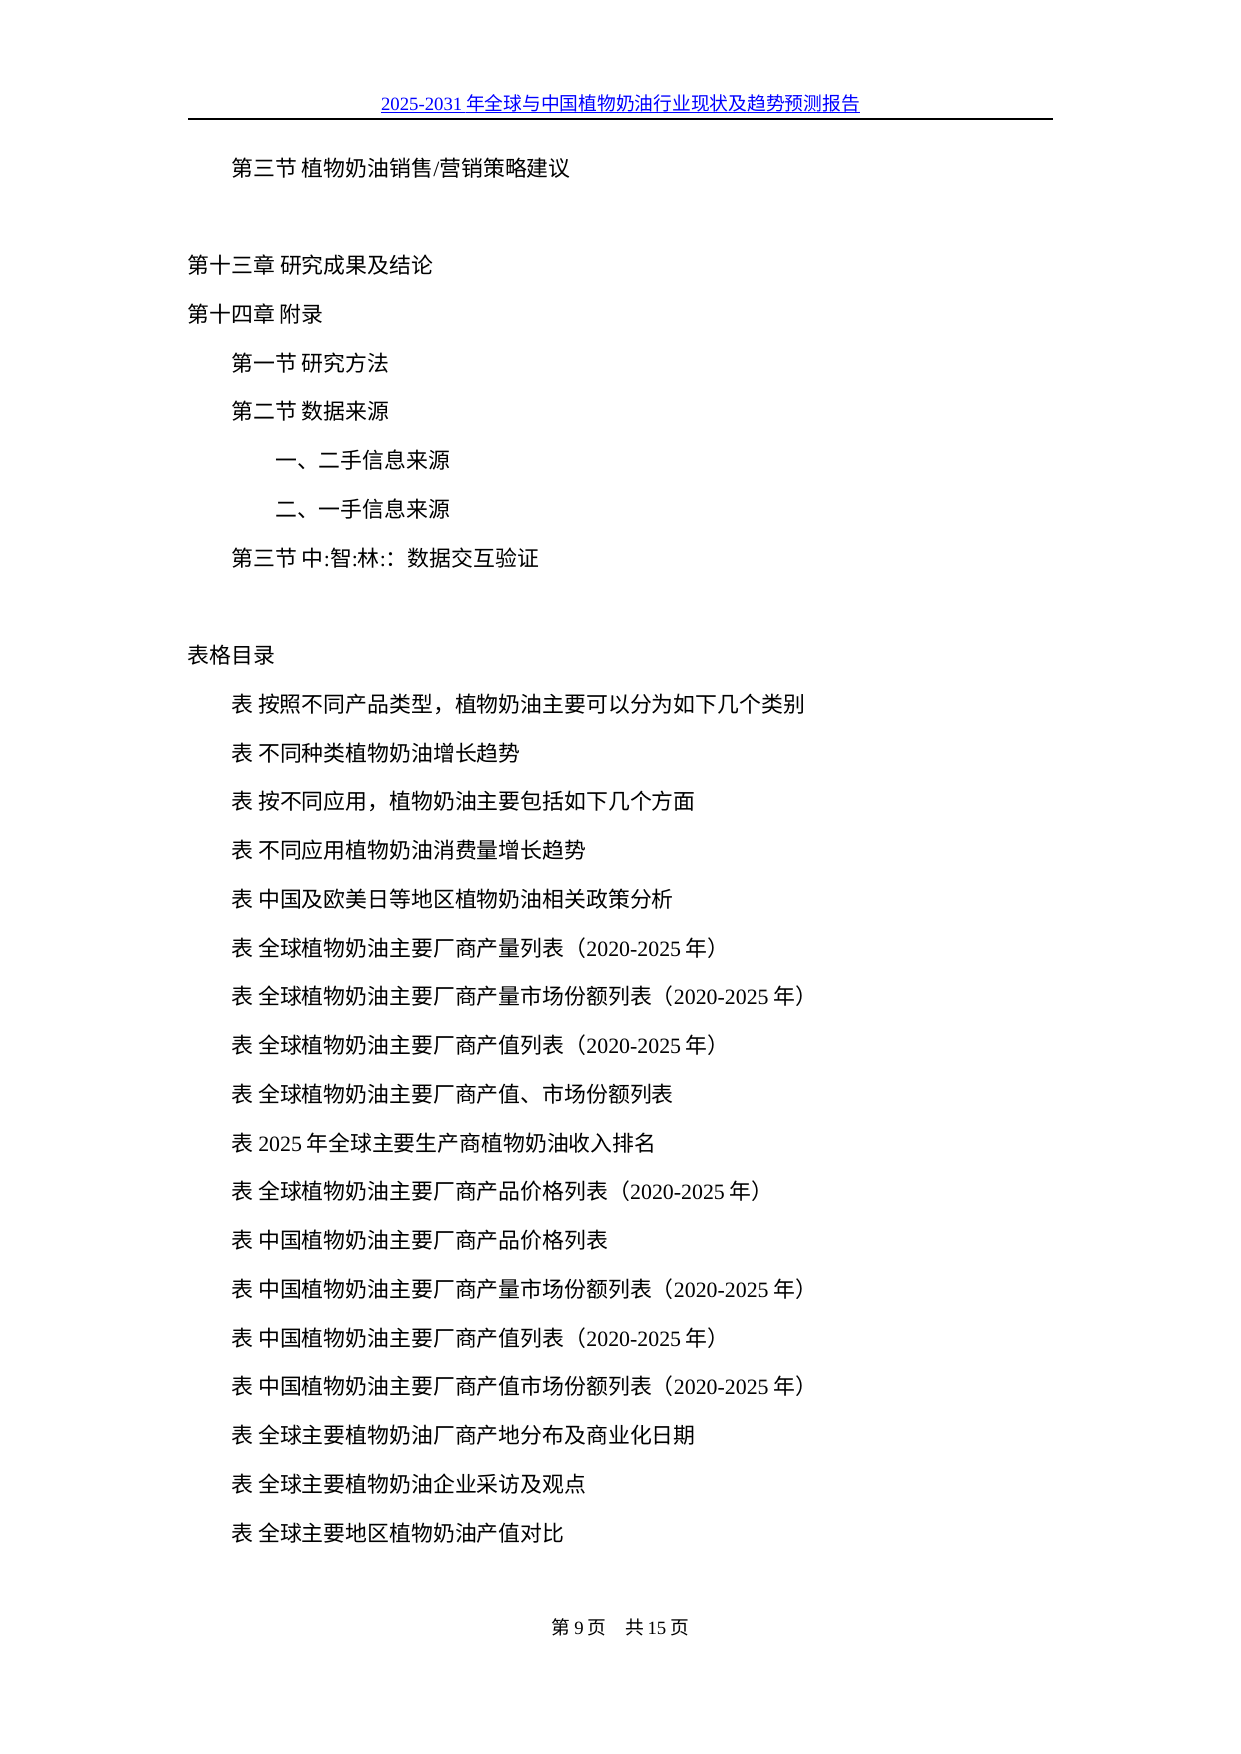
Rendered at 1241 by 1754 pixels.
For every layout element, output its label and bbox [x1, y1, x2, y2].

text [187, 150, 1053, 1548]
